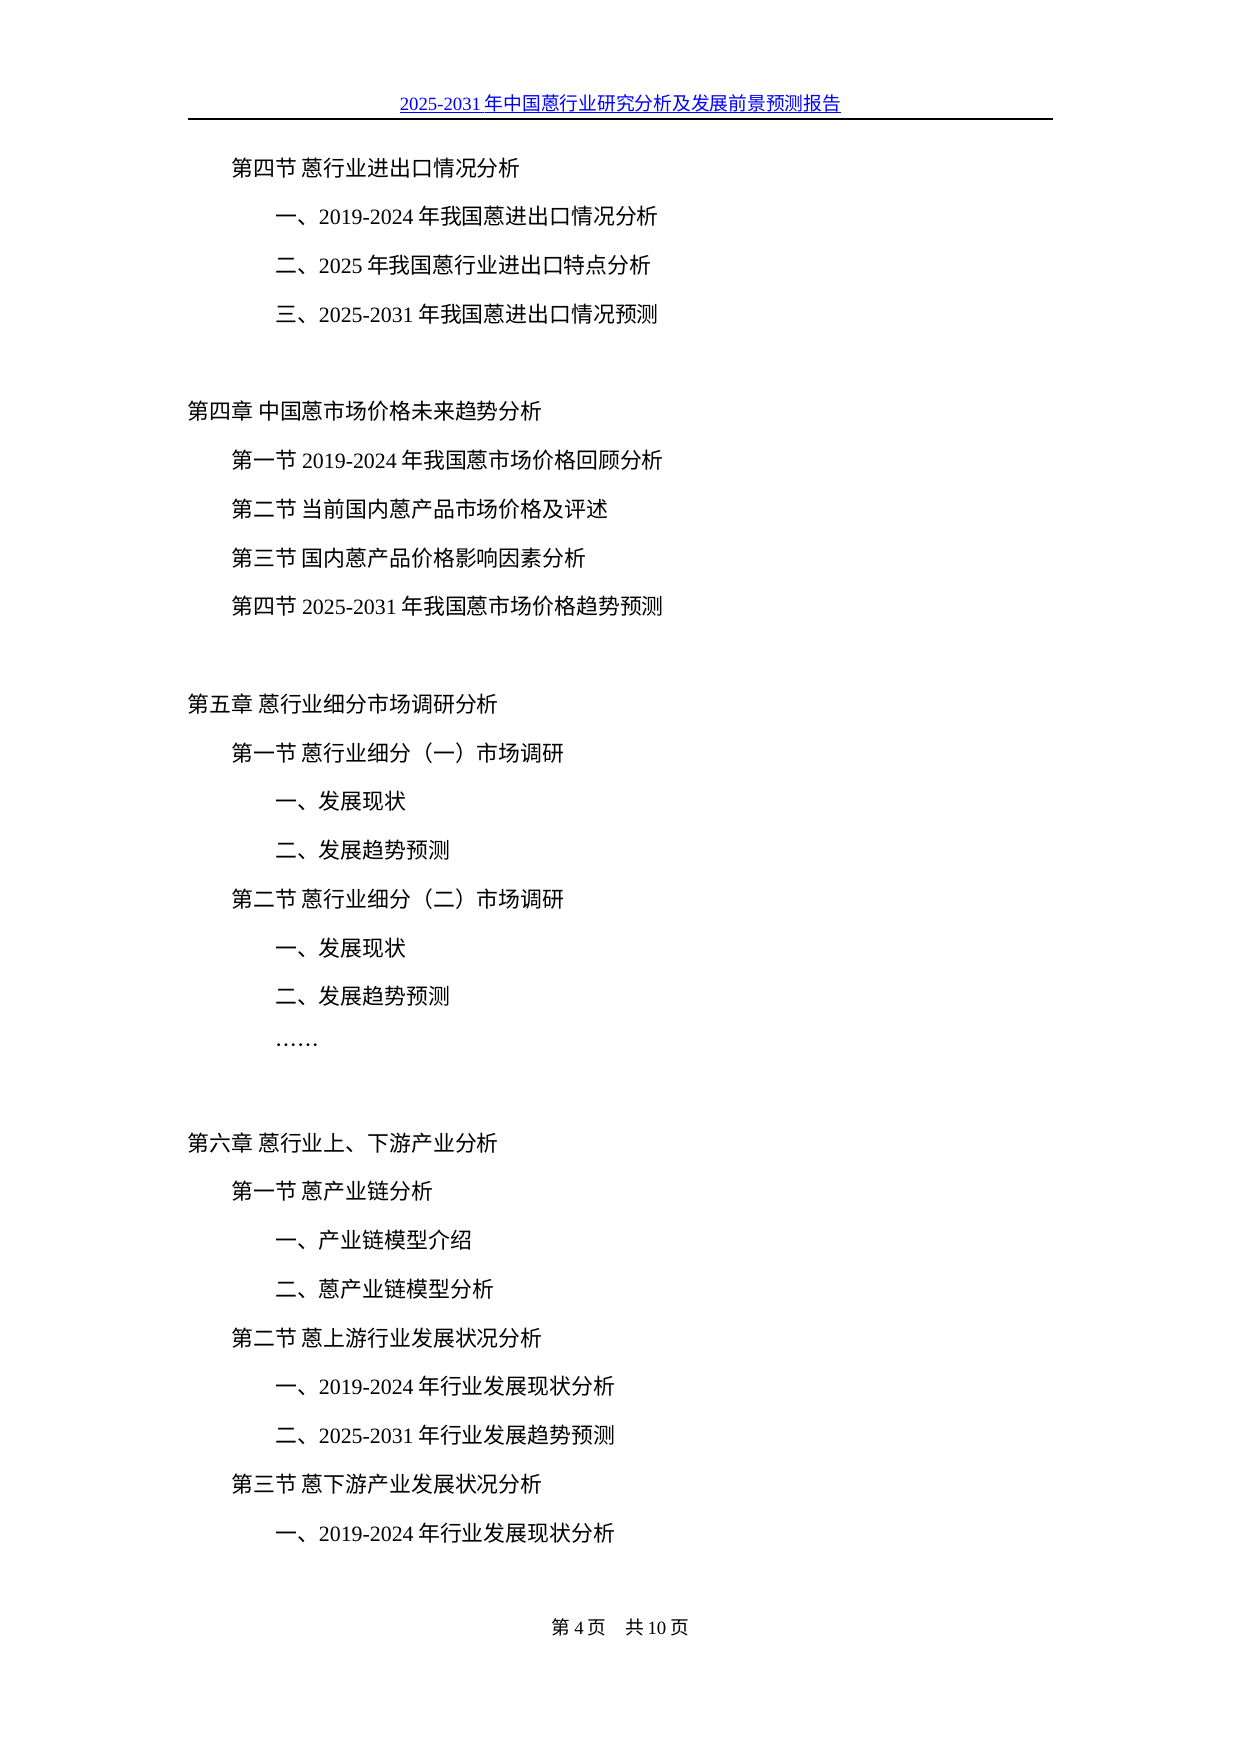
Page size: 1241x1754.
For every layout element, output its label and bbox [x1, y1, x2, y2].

text [187, 150, 1053, 1548]
